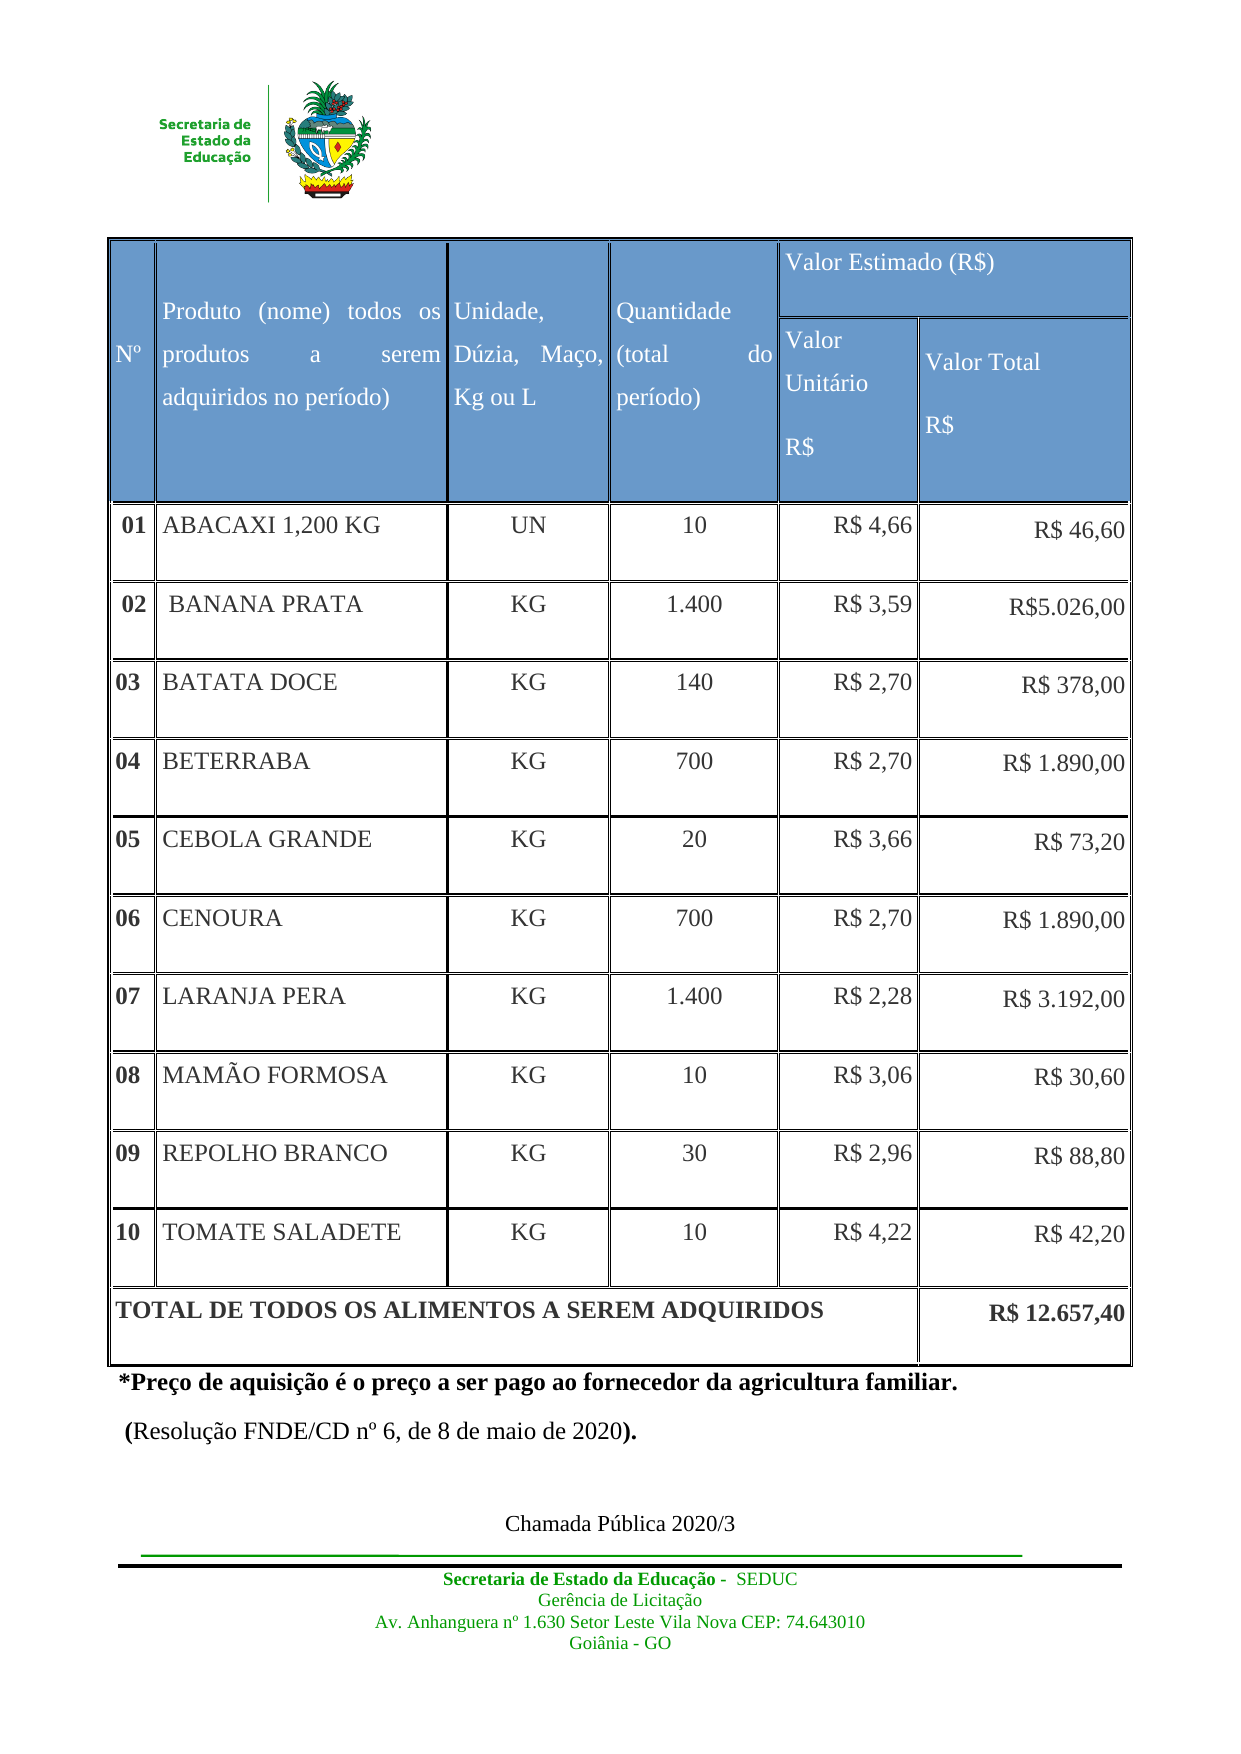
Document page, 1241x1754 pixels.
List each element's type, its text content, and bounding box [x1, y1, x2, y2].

table_cell 700 [611, 897, 777, 972]
table_cell Valor Total R$ [919, 316, 1131, 501]
table_cell KG [449, 662, 608, 736]
table_cell 10 [611, 1054, 777, 1129]
table_cell R$ 2,70 [780, 897, 917, 972]
table_cell 10 [111, 1207, 154, 1286]
table_cell R$5.026,00 [920, 580, 1130, 658]
table_cell R$ 2,70 [780, 662, 917, 736]
table_cell BETERRABA [157, 740, 446, 815]
table_cell 140 [611, 662, 777, 736]
text *Preço de aquisição é o preço a ser pago ao fornecedor da agricultura familiar. [118, 1367, 1122, 1396]
table_cell 10 [611, 1210, 777, 1286]
table_cell R$ 2,70 [780, 740, 917, 815]
table_cell KG [449, 1054, 608, 1129]
table_cell 05 [111, 815, 154, 893]
table_cell 10 [611, 505, 777, 579]
table_cell 20 [611, 818, 777, 893]
table_cell KG [449, 975, 608, 1050]
table_cell 1.400 [611, 583, 777, 658]
table_header Valor Estimado (R$) [779, 241, 1130, 316]
table_cell 06 [111, 893, 154, 972]
table_cell R$ 1.890,00 [920, 893, 1130, 972]
table_cell R$ 30,60 [920, 1050, 1130, 1129]
table_cell 1.400 [611, 975, 777, 1050]
table_cell 04 [111, 736, 154, 815]
table_cell KG [449, 1132, 608, 1207]
table_cell Valor Unitário R$ [780, 319, 917, 501]
table_cell LARANJA PERA [157, 975, 446, 1050]
table_cell 30 [611, 1132, 777, 1207]
table_cell REPOLHO BRANCO [157, 1132, 446, 1207]
table_cell R$ 3,59 [780, 583, 917, 658]
table_cell R$ 3,06 [780, 1054, 917, 1129]
table_cell CENOURA [157, 897, 446, 972]
table_cell 08 [111, 1050, 154, 1129]
table_cell KG [449, 818, 608, 893]
table_cell R$ 2,96 [780, 1132, 917, 1207]
picture [118, 73, 412, 210]
table_cell R$ 1.890,00 [920, 736, 1130, 815]
table_cell KG [449, 583, 608, 658]
table_cell R$ 3,66 [780, 818, 917, 893]
table_header Produto (nome) todos os produtos a serem adquiridos no período) [156, 241, 447, 501]
table_cell KG [449, 1210, 608, 1286]
table_cell 01 [111, 501, 154, 579]
table_cell UN [449, 505, 608, 579]
table_cell 700 [611, 740, 777, 815]
table_cell R$ 378,00 [920, 658, 1130, 736]
table_cell 02 [111, 580, 154, 658]
table_cell R$ 3.192,00 [919, 972, 1131, 1050]
table_cell BANANA PRATA [157, 583, 446, 658]
table_cell R$ 2,28 [780, 975, 917, 1050]
table_cell 07 [109, 972, 156, 1050]
table_cell 03 [111, 658, 154, 736]
table_cell TOMATE SALADETE [157, 1210, 446, 1286]
table_cell R$ 4,66 [780, 505, 917, 579]
table_cell R$ 4,22 [780, 1210, 917, 1286]
table_cell TOTAL DE TODOS OS ALIMENTOS A SEREM ADQUIRIDOS [109, 1286, 918, 1364]
table_cell KG [449, 897, 608, 972]
table_header Quantidade (total do período) [610, 241, 779, 501]
table_cell BATATA DOCE [157, 662, 446, 736]
table_header Unidade, Dúzia, Maço, Kg ou L [447, 241, 610, 501]
table_cell R$ 88,80 [919, 1129, 1131, 1207]
table_cell CEBOLA GRANDE [157, 818, 446, 893]
table_cell KG [449, 740, 608, 815]
table_cell ABACAXI 1,200 KG [157, 505, 446, 579]
table_cell R$ 12.657,40 [919, 1286, 1131, 1364]
text (Resolução FNDE/CD nº 6, de 8 de maio de 2020). [118, 1416, 1122, 1444]
table_cell 09 [109, 1129, 156, 1207]
table_cell R$ 46,60 [920, 501, 1130, 579]
table_cell R$ 42,20 [920, 1207, 1130, 1286]
table_cell MAMÃO FORMOSA [157, 1054, 446, 1129]
table_header Nº [111, 241, 156, 501]
table_cell R$ 73,20 [920, 815, 1130, 893]
